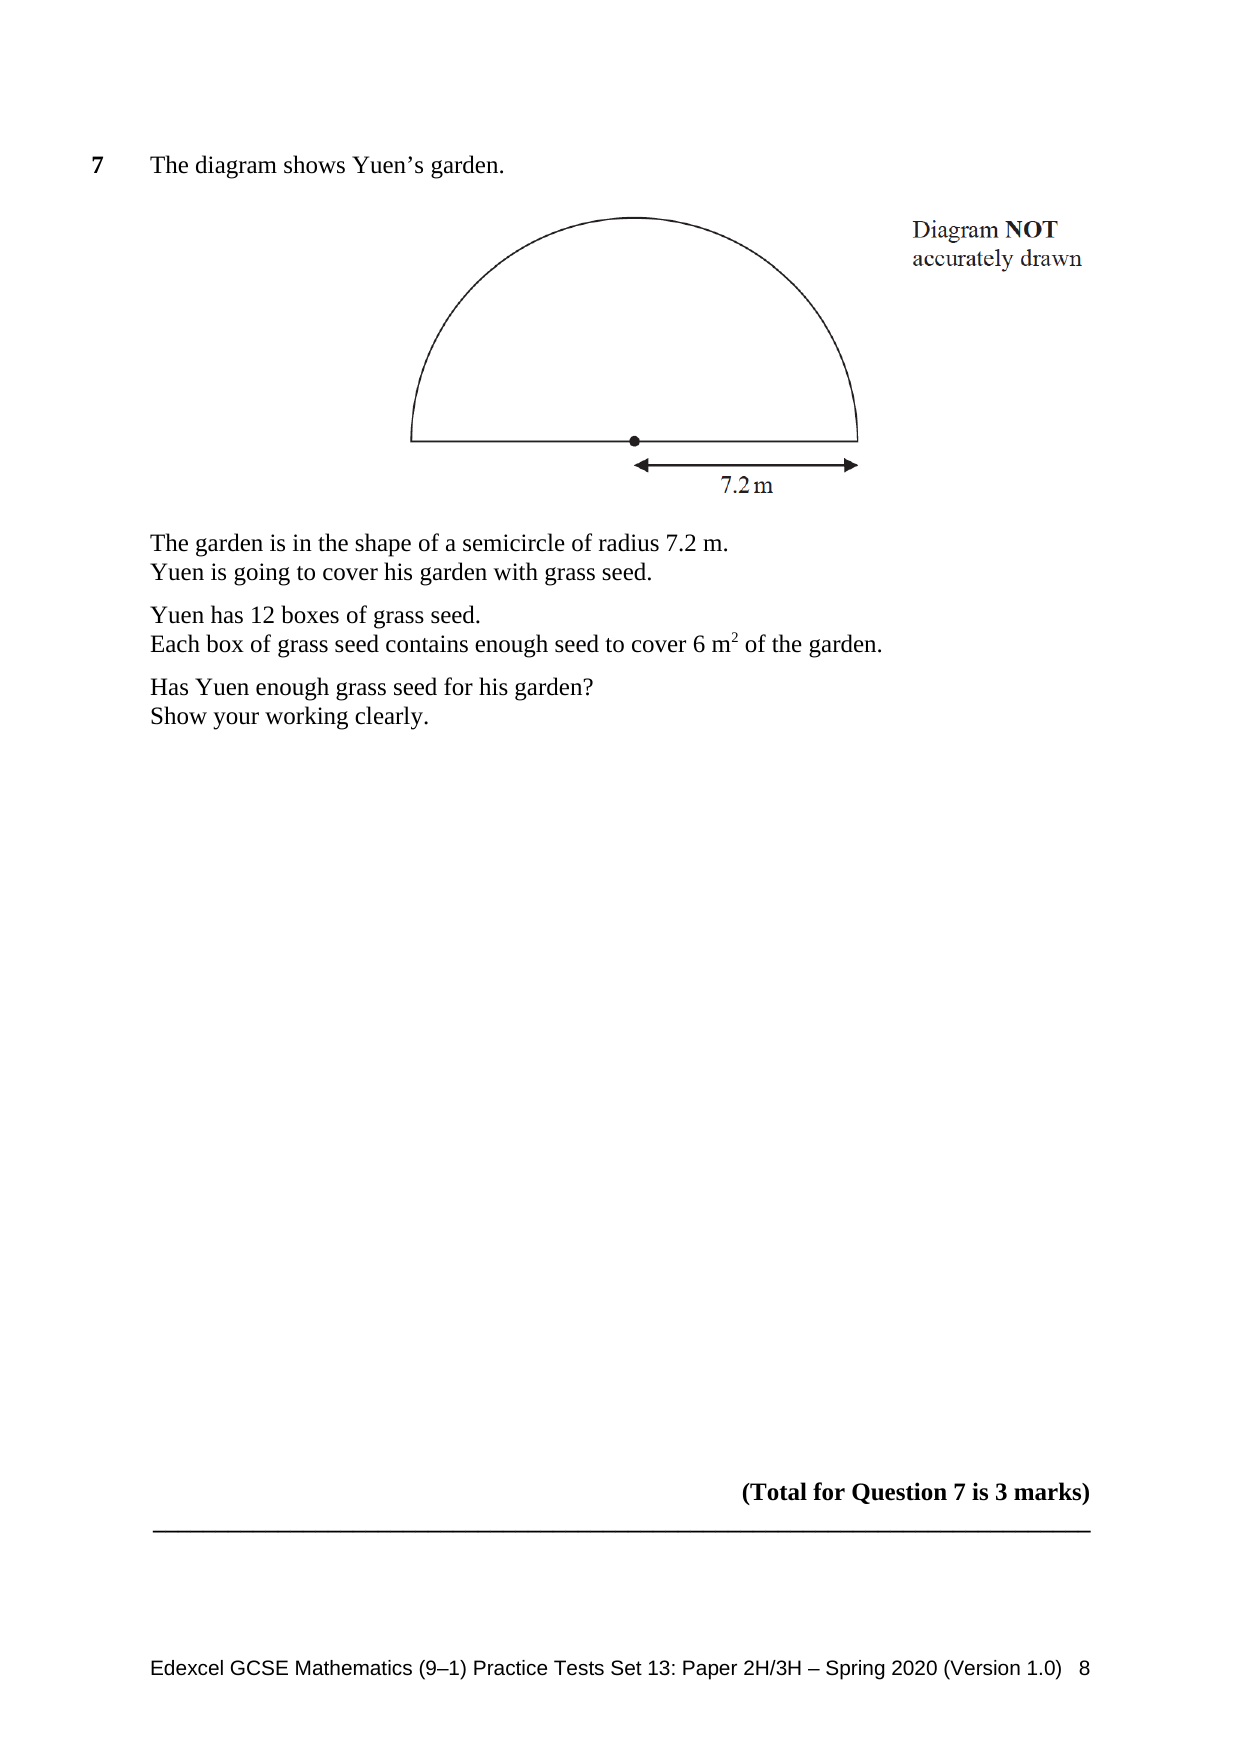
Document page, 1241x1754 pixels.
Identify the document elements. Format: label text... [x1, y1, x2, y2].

text ___________________________________________________________________________ [150, 1506, 1090, 1535]
text ___________________________________________________________________________7 The diagram shows Yuen’s garden. [91, 150, 1090, 179]
picture [394, 207, 1091, 500]
text Yuen has 12 boxes of grass seed. [150, 600, 1090, 629]
text Has Yuen enough grass seed for his garden? [150, 672, 1090, 701]
text Yuen is going to cover his garden with grass seed. [150, 557, 1090, 586]
text (Total for Question 7 is 3 marks) [150, 1477, 1090, 1506]
text The garden is in the shape of a semicircle of radius 7.2 m. [150, 528, 1090, 557]
text Show your working clearly. [150, 701, 1090, 730]
text Each box of grass seed contains enough seed to cover 6 m2 of the garden. [150, 629, 1090, 658]
